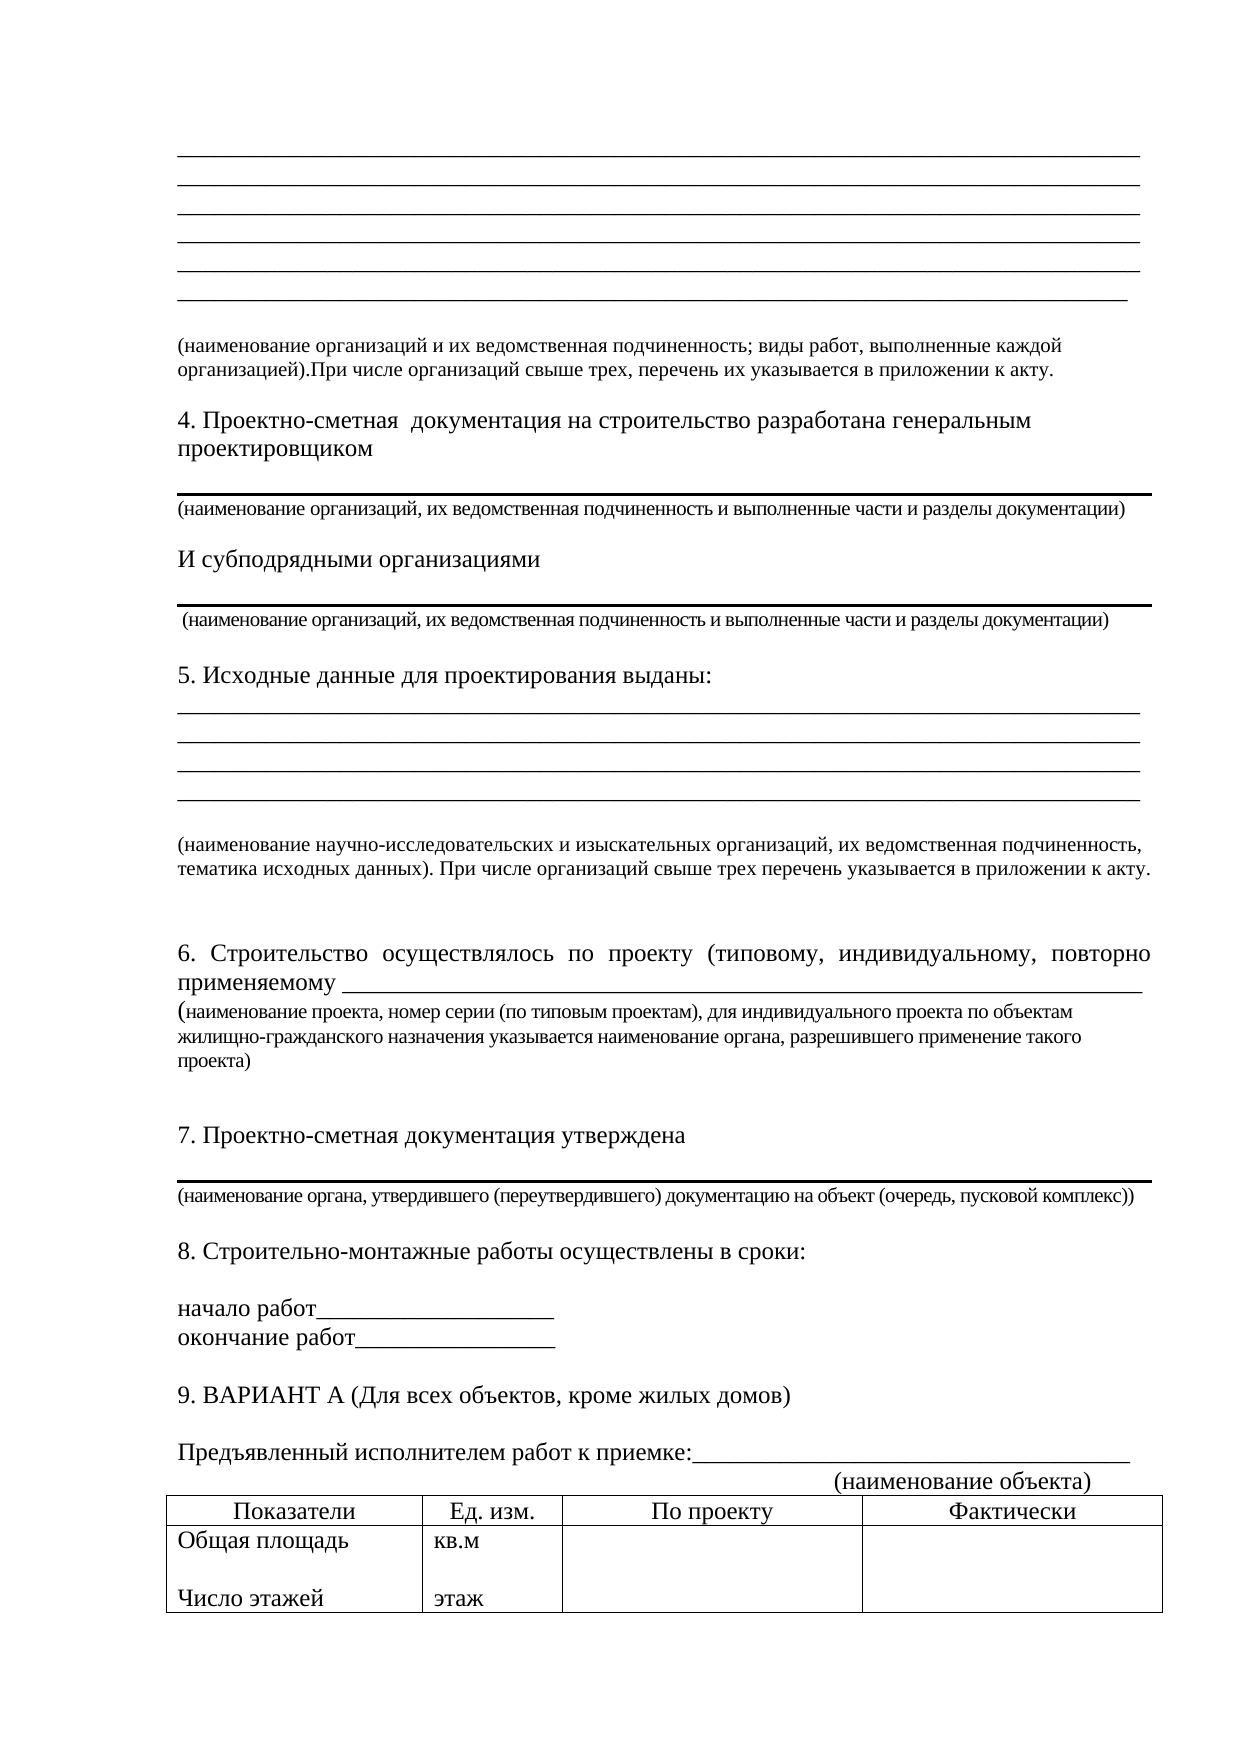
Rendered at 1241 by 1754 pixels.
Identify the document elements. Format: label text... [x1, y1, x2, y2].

table_cell [863, 1526, 1162, 1612]
text 4. Проектно-сметная документация на строительство разработана генеральным проектировщиком [177, 405, 1152, 462]
table_header Ед. изм. [423, 1496, 562, 1524]
text 5. Исходные данные для проектирования выданы: [177, 660, 1152, 688]
text (наименование научно-исследовательских и изыскательных организаций, их ведомственная подчиненность, тематика исходных данных). При числе организаций свыше трех перечень указывается в приложении к акту. [177, 832, 1152, 880]
text (наименование объекта) [177, 1466, 1152, 1495]
text 8. Строительно-монтажные работы осуществлены в сроки: [177, 1236, 1152, 1265]
table_cell [563, 1526, 862, 1612]
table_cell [167, 1526, 422, 1612]
table_header По проекту [563, 1496, 862, 1524]
text (наименование органа, утвердившего (переутвердившего) документацию на объект (очередь, пусковой комплекс)) [177, 1183, 1152, 1207]
table_header Фактически [863, 1496, 1162, 1524]
text начало работ___________________ [177, 1293, 1152, 1322]
text (наименование организаций и их ведомственная подчиненность; виды работ, выполненные каждой организацией).При числе организаций свыше трех, перечень их указывается в приложении к акту. [177, 332, 1152, 381]
text Предъявленный исполнителем работ к приемке:___________________________________ [177, 1437, 1152, 1466]
text _____________________________________________________________________________________________________________________________________________________________________________________________________________________________________________________________________________________________________________________________________________________________________________________________________________________________________________________________________________ [177, 131, 1152, 332]
text (наименование проекта, номер серии (по типовым проектам), для индивидуального проекта по объектам жилищно-гражданского назначения указывается наименование органа, разрешившего применение такого проекта) [177, 995, 1152, 1072]
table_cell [423, 1526, 562, 1612]
text ____________________________________________________________________________________________________________________________________________________________________________________________________________________________________________________________________________________________________________________ [177, 688, 1152, 803]
text (наименование организаций, их ведомственная подчиненность и выполненные части и разделы документации) [177, 607, 1152, 631]
text 7. Проектно-сметная документация утверждена [177, 1120, 1152, 1149]
table_header Показатели [167, 1496, 422, 1524]
text И субподрядными организациями [177, 544, 1152, 573]
text окончание работ________________ [177, 1322, 1152, 1351]
text 9. ВАРИАНТ А (Для всех объектов, кроме жилых домов) [177, 1380, 1152, 1408]
text (наименование организаций, их ведомственная подчиненность и выполненные части и разделы документации) [177, 496, 1152, 520]
text 6. Строительство осуществлялось по проекту (типовому, индивидуальному, повторно применяемому ________________________________________________________________ [177, 938, 1152, 995]
